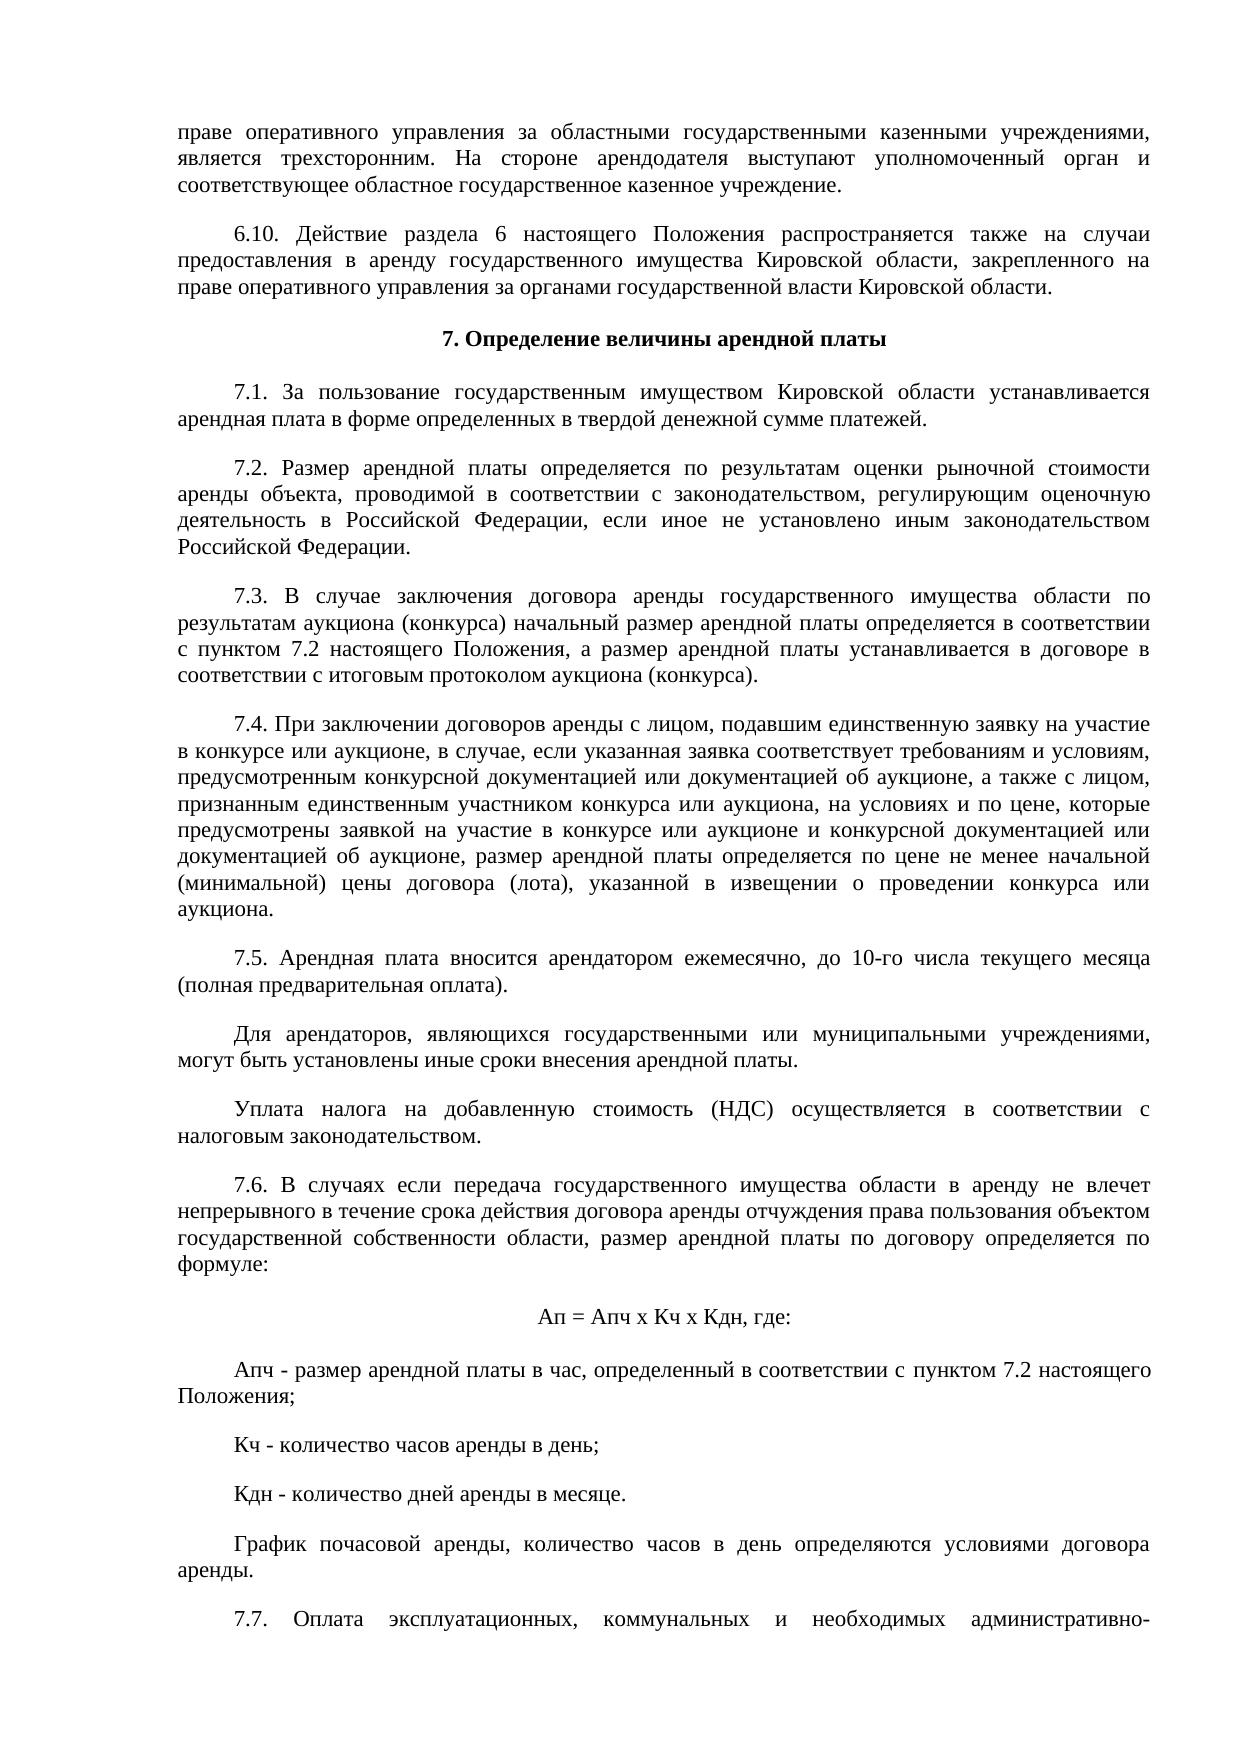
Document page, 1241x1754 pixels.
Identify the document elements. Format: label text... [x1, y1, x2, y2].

text Апч - размер арендной платы в час, определенный в соответствии с пунктом 7.2 настоящего Положения; [177, 1356, 1152, 1408]
text 7.2. Размер арендной платы определяется по результатам оценки рыночной стоимости аренды объекта, проводимой в соответствии с законодательством, регулирующим оценочную деятельность в Российской Федерации, если иное не установлено иным законодательством Российской Федерации. [177, 454, 1152, 559]
text Уплата налога на добавленную стоимость (НДС) осуществляется в соответствии с налоговым законодательством. [177, 1096, 1152, 1148]
text 7.4. При заключении договоров аренды с лицом, подавшим единственную заявку на участие в конкурсе или аукционе, в случае, если указанная заявка соответствует требованиям и условиям, предусмотренным конкурсной документацией или документацией об аукционе, а также с лицом, признанным единственным участником конкурса или аукциона, на условиях и по цене, которые предусмотрены заявкой на участие в конкурсе или аукционе и конкурсной документацией или документацией об аукционе, размер арендной платы определяется по цене не менее начальной (минимальной) цены договора (лота), указанной в извещении о проведении конкурса или аукциона. [177, 711, 1152, 921]
text График почасовой аренды, количество часов в день определяются условиями договора аренды. [177, 1530, 1152, 1582]
text Кдн - количество дней аренды в месяце. [177, 1481, 1152, 1507]
text 7.1. За пользование государственным имуществом Кировской области устанавливается арендная плата в форме определенных в твердой денежной сумме платежей. [177, 378, 1152, 431]
text 6.10. Действие раздела 6 настоящего Положения распространяется также на случаи предоставления в аренду государственного имущества Кировской области, закрепленного на праве оперативного управления за органами государственной власти Кировской области. [177, 220, 1152, 299]
text 7.6. В случаях если передача государственного имущества области в аренду не влечет непрерывного в течение срока действия договора аренды отчуждения права пользования объектом государственной собственности области, размер арендной платы по договору определяется по формуле: [177, 1171, 1152, 1277]
text 7.3. В случае заключения договора аренды государственного имущества области по результатам аукциона (конкурса) начальный размер арендной платы определяется в соответствии с пунктом 7.2 настоящего Положения, а размер арендной платы устанавливается в договоре в соответствии с итоговым протоколом аукциона (конкурса). [177, 582, 1152, 688]
title 7. Определение величины арендной платы [177, 326, 1152, 352]
text Для арендаторов, являющихся государственными или муниципальными учреждениями, могут быть установлены иные сроки внесения арендной платы. [177, 1020, 1152, 1073]
text Кч - количество часов аренды в день; [177, 1431, 1152, 1458]
text 7.5. Арендная плата вносится арендатором ежемесячно, до 10-го числа текущего месяца (полная предварительная оплата). [177, 944, 1152, 997]
text Ап = Апч x Кч x Кдн, где: [177, 1303, 1152, 1329]
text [177, 118, 1152, 197]
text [177, 1605, 1152, 1632]
